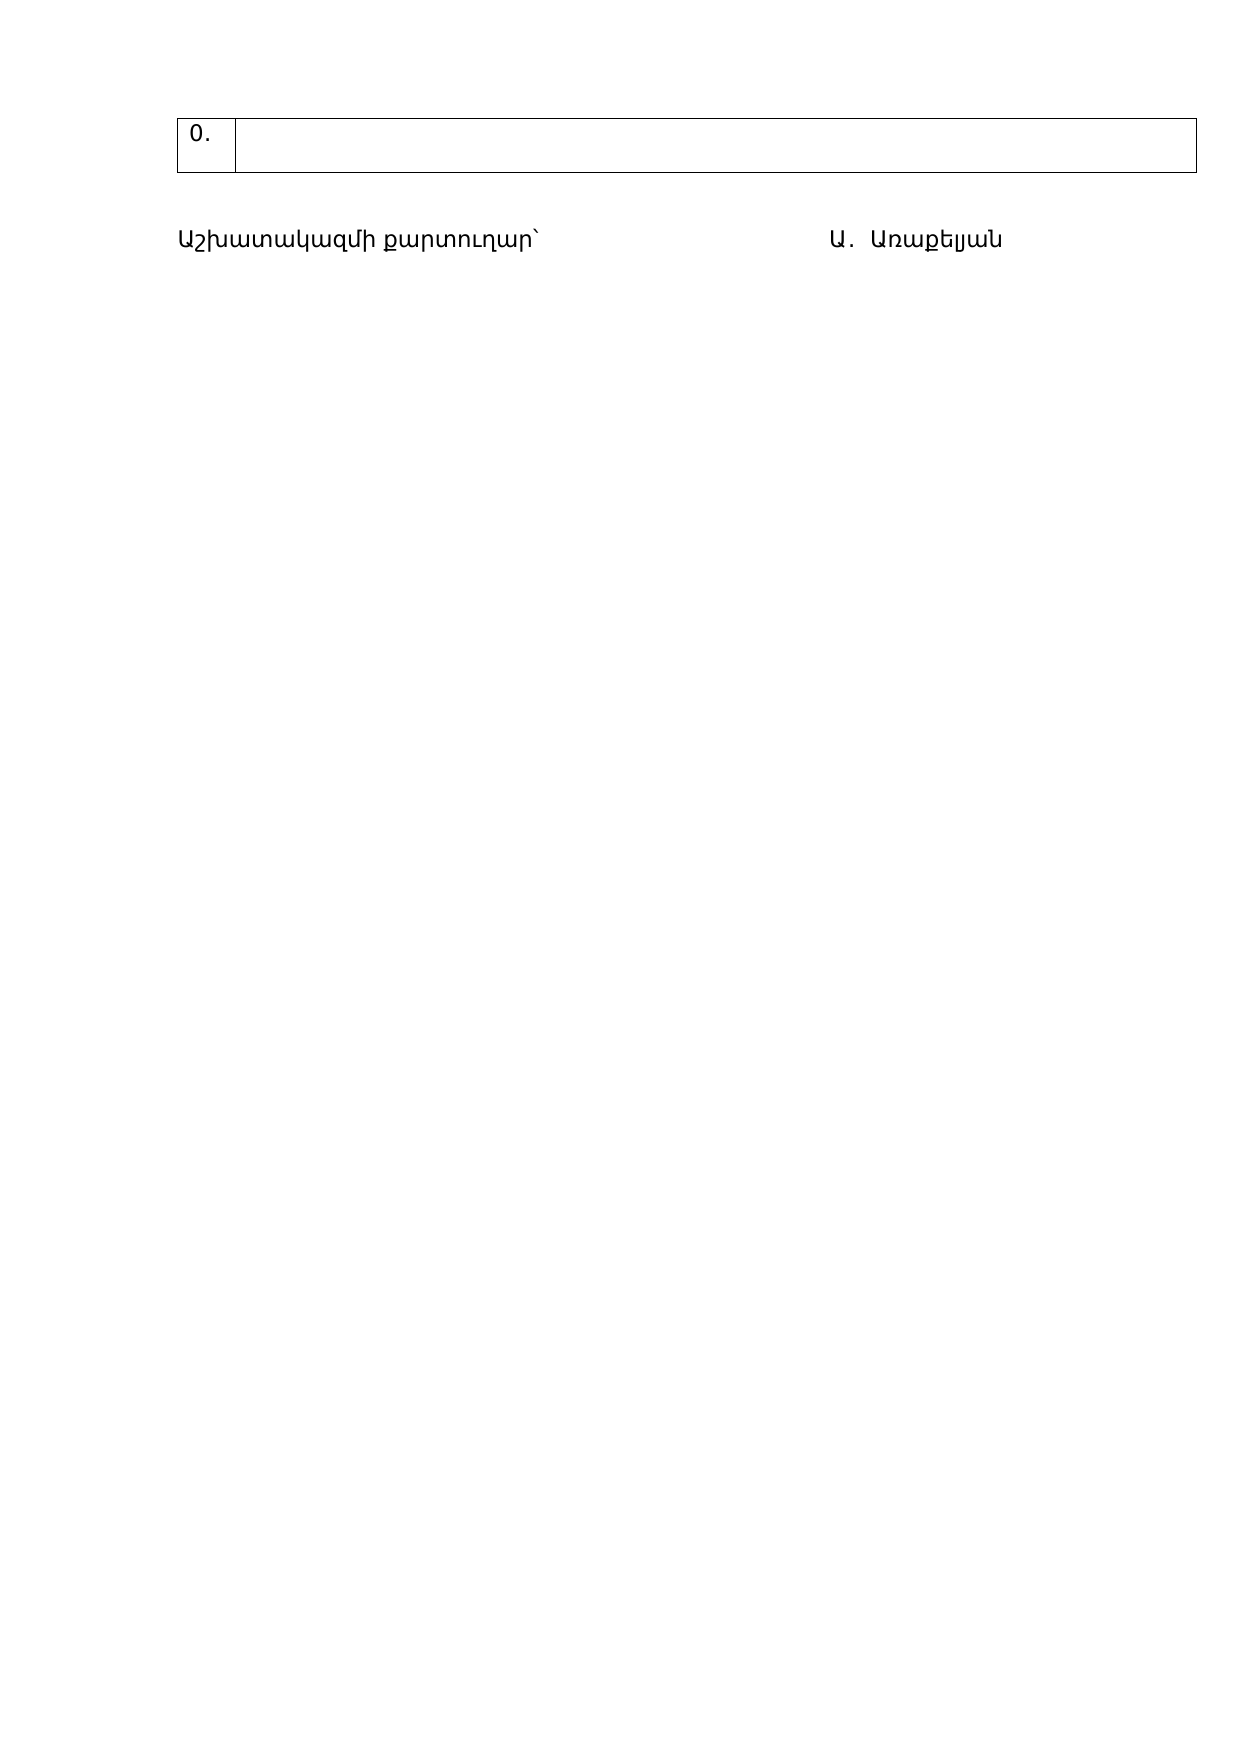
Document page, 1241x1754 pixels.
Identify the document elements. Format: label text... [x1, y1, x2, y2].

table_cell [236, 119, 1196, 172]
text Աշխատակազմի քարտուղար՝ Ա․ Առաքելյան [177, 224, 1152, 253]
table_cell 10․ [178, 119, 235, 172]
